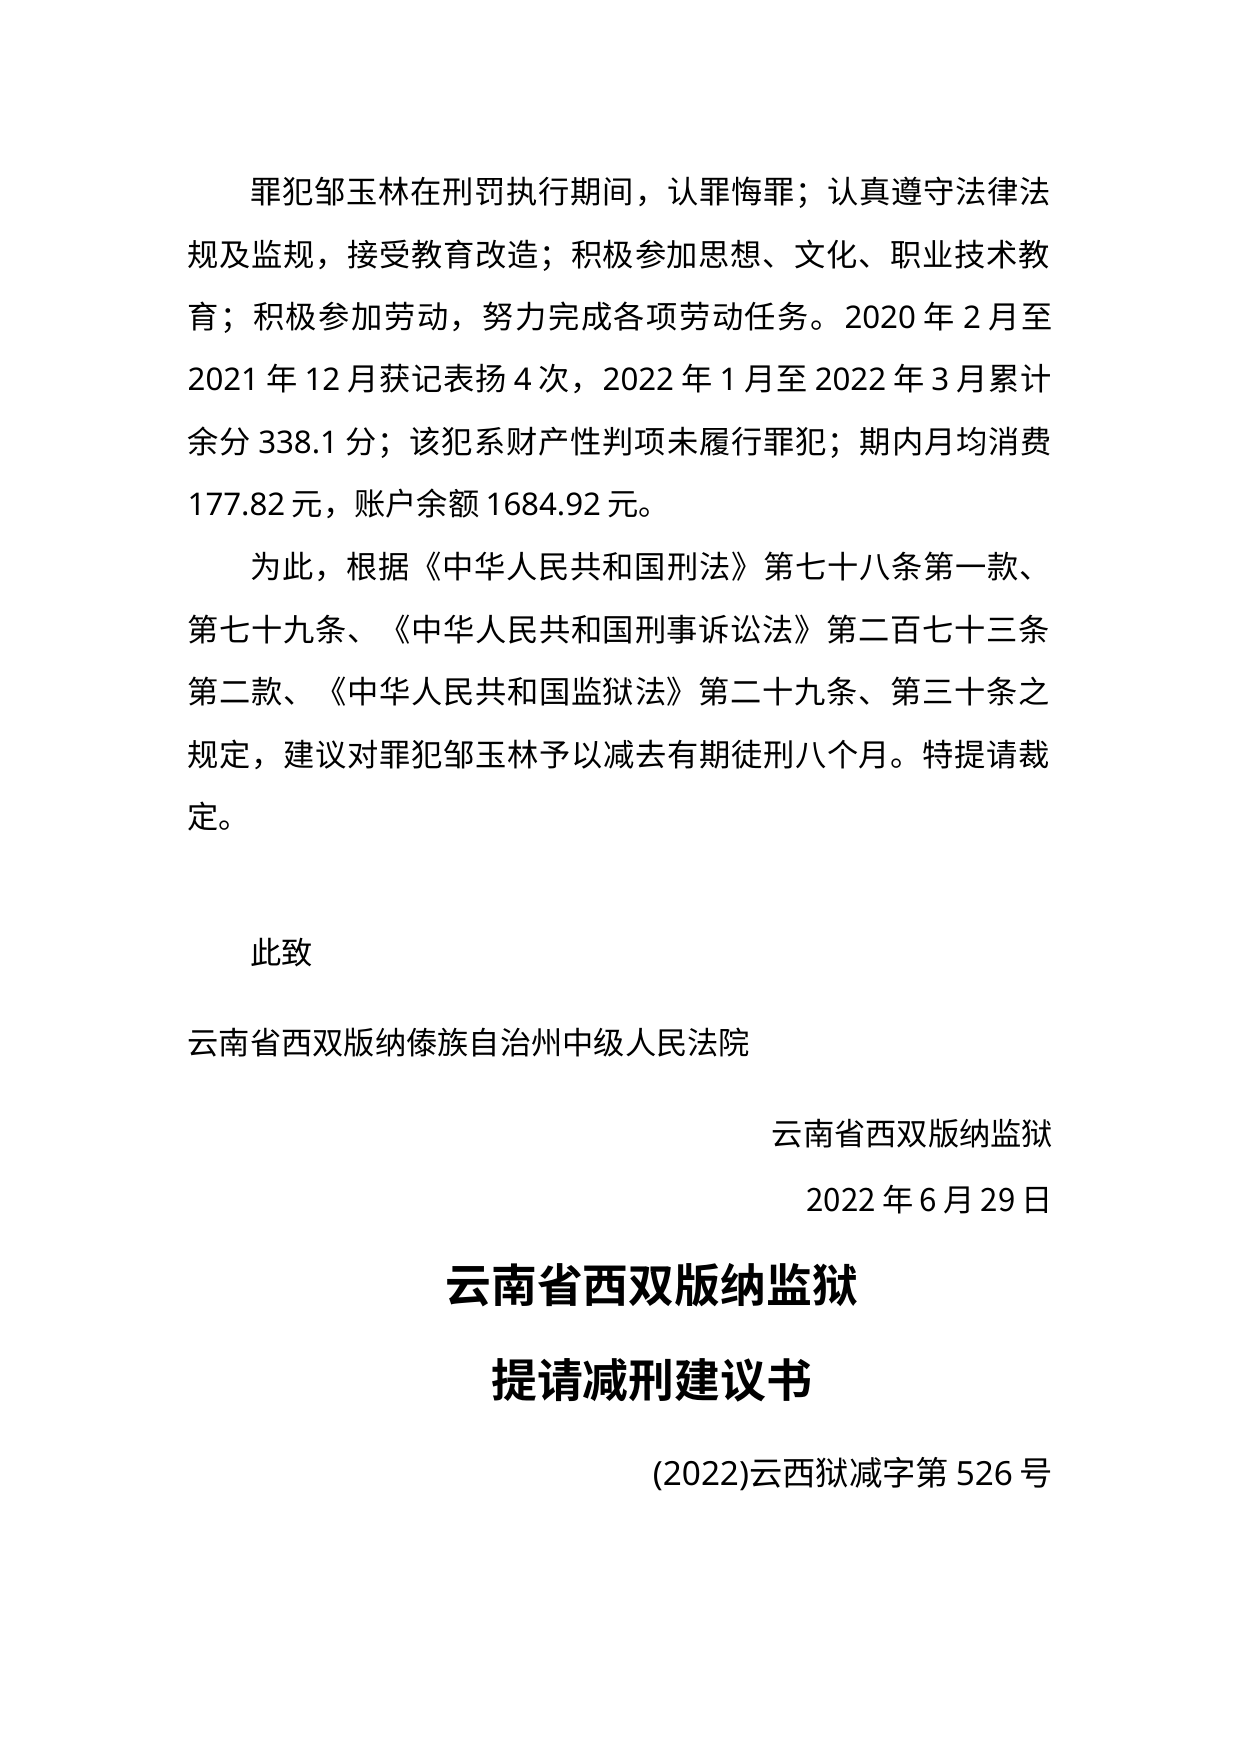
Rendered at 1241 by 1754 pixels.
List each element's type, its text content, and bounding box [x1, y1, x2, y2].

text 云南省西双版纳监狱 [187, 1249, 1053, 1316]
text 云南省西双版纳傣族自治州中级人民法院 [187, 1018, 1053, 1063]
text 云南省西双版纳监狱 [187, 1109, 1053, 1154]
text 提请减刑建议书 [187, 1345, 1053, 1411]
text 2022年6月29日 [187, 1154, 1053, 1220]
text 为此，根据《中华人民共和国刑法》第七十八条第一款、第七十九条、《中华人民共和国刑事诉讼法》第二百七十三条第二款、《中华人民共和国监狱法》第二十九条、第三十条之规定，建议对罪犯邹玉林予以减去有期徒刑八个月。特提请裁定。 [187, 525, 1053, 837]
text (2022)云西狱减字第526号 [187, 1443, 1053, 1496]
text 此致 [187, 928, 1053, 973]
text 罪犯邹玉林在刑罚执行期间，认罪悔罪；认真遵守法律法规及监规，接受教育改造；积极参加思想、文化、职业技术教育；积极参加劳动，努力完成各项劳动任务。2020年2月至2021年12月获记表扬4次，2022年1月至2022年3月累计余分338.1分；该犯系财产性判项未履行罪犯；期内月均消费177.82元，账户余额1684.92元。 [187, 150, 1053, 525]
